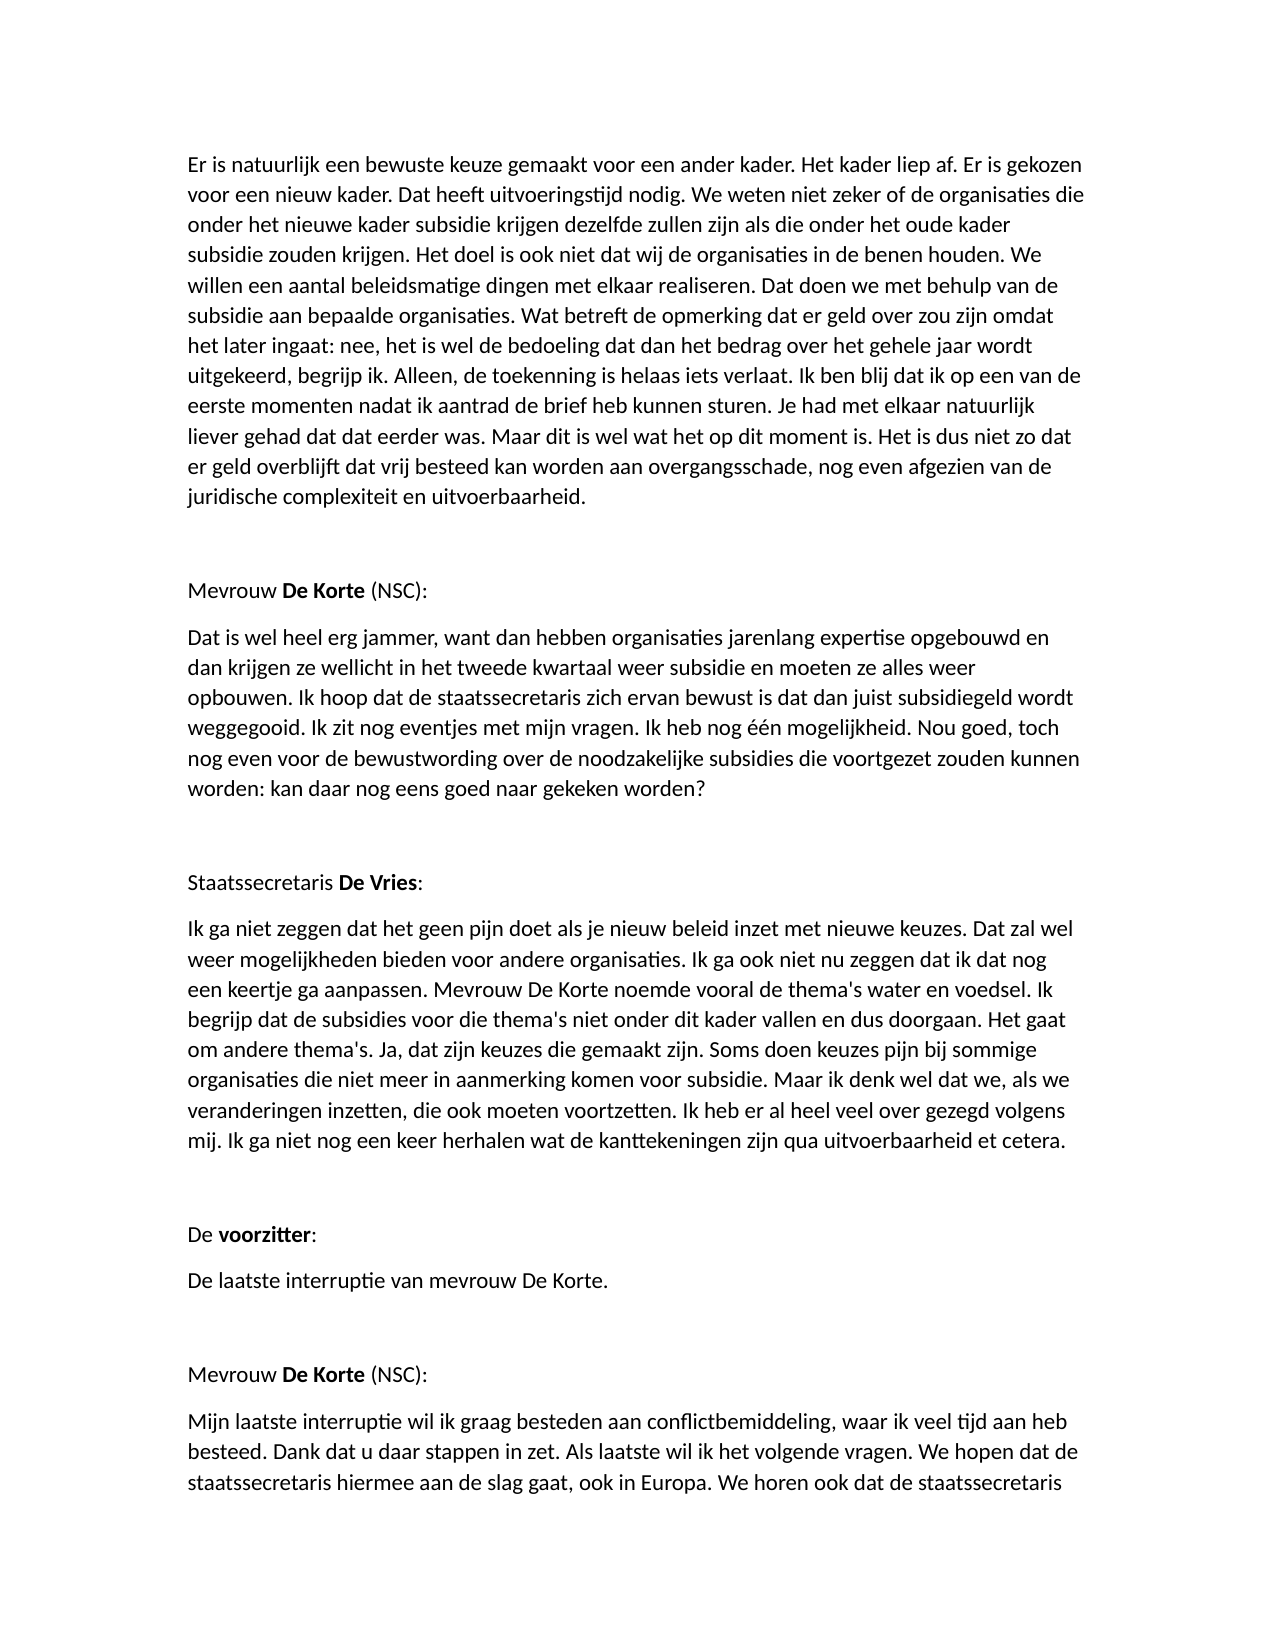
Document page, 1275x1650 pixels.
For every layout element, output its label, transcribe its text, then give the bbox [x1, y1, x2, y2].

text Mevrouw De Korte (NSC): [187, 576, 1087, 604]
text De laatste interruptie van mevrouw De Korte. [187, 1267, 1087, 1295]
text Dat is wel heel erg jammer, want dan hebben organisaties jarenlang expertise opgebouwd en dan krijgen ze wellicht in het tweede kwartaal weer subsidie en moeten ze alles weer opbouwen. Ik hoop dat de staatssecretaris zich ervan bewust is dat dan juist subsidiegeld wordt weggegooid. Ik zit nog eventjes met mijn vragen. Ik heb nog één mogelijkheid. Nou goed, toch nog even voor de bewustwording over de noodzakelijke subsidies die voortgezet zouden kunnen worden: kan daar nog eens goed naar gekeken worden? [187, 623, 1087, 802]
text De voorzitter: [187, 1220, 1087, 1248]
text Staatssecretaris De Vries: [187, 868, 1087, 896]
text Ik ga niet zeggen dat het geen pijn doet als je nieuw beleid inzet met nieuwe keuzes. Dat zal wel weer mogelijkheden bieden voor andere organisaties. Ik ga ook niet nu zeggen dat ik dat nog een keertje ga aanpassen. Mevrouw De Korte noemde vooral de thema's water en voedsel. Ik begrijp dat de subsidies voor die thema's niet onder dit kader vallen en dus doorgaan. Het gaat om andere thema's. Ja, dat zijn keuzes die gemaakt zijn. Soms doen keuzes pijn bij sommige organisaties die niet meer in aanmerking komen voor subsidie. Maar ik denk wel dat we, als we veranderingen inzetten, die ook moeten voortzetten. Ik heb er al heel veel over gezegd volgens mij. Ik ga niet nog een keer herhalen wat de kanttekeningen zijn qua uitvoerbaarheid et cetera. [187, 914, 1087, 1154]
text Er is natuurlijk een bewuste keuze gemaakt voor een ander kader. Het kader liep af. Er is gekozen voor een nieuw kader. Dat heeft uitvoeringstijd nodig. We weten niet zeker of de organisaties die onder het nieuwe kader subsidie krijgen dezelfde zullen zijn als die onder het oude kader subsidie zouden krijgen. Het doel is ook niet dat wij de organisaties in de benen houden. We willen een aantal beleidsmatige dingen met elkaar realiseren. Dat doen we met behulp van de subsidie aan bepaalde organisaties. Wat betreft de opmerking dat er geld over zou zijn omdat het later ingaat: nee, het is wel de bedoeling dat dan het bedrag over het gehele jaar wordt uitgekeerd, begrijp ik. Alleen, de toekenning is helaas iets verlaat. Ik ben blij dat ik op een van de eerste momenten nadat ik aantrad de brief heb kunnen sturen. Je had met elkaar natuurlijk liever gehad dat dat eerder was. Maar dit is wel wat het op dit moment is. Het is dus niet zo dat er geld overblijft dat vrij besteed kan worden aan overgangsschade, nog even afgezien van de juridische complexiteit en uitvoerbaarheid. [187, 150, 1087, 510]
text Mevrouw De Korte (NSC): [187, 1360, 1087, 1388]
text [187, 1407, 1087, 1496]
